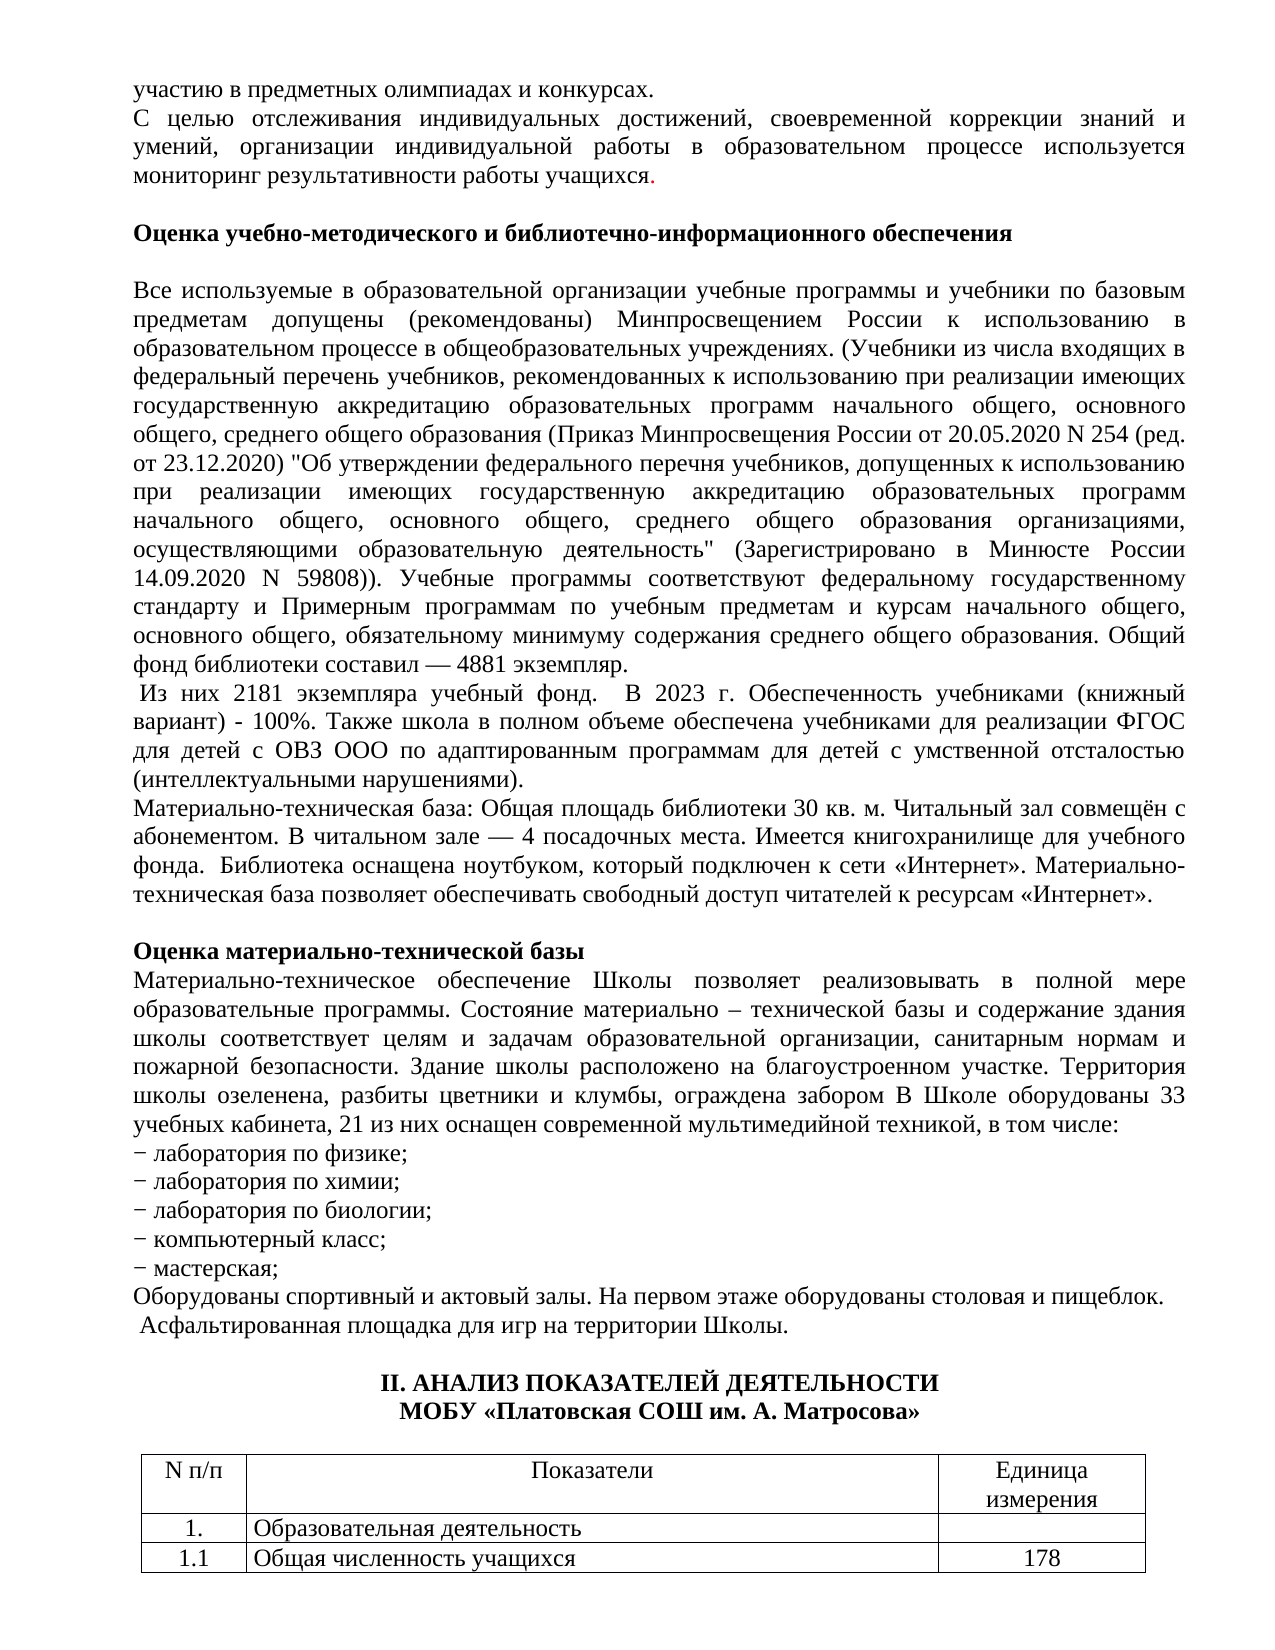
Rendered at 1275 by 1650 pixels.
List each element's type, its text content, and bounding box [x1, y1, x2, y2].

text − мастерская; [133, 1253, 1186, 1281]
table_cell 1.1 [142, 1543, 246, 1572]
text II. АНАЛИЗ ПОКАЗАТЕЛЕЙ ДЕЯТЕЛЬНОСТИ [133, 1368, 1186, 1396]
text − лаборатория по химии; [133, 1166, 1186, 1195]
table_header Единица измерения [939, 1455, 1145, 1512]
text Материально-техническое обеспечение Школы позволяет реализовывать в полной мере образовательные программы. Состояние материально – технической базы и содержание здания школы соответствует целям и задачам образовательной организации, санитарным нормам и пожарной безопасности. Здание школы расположено на благоустроенном участке. Территория школы озеленена, разбиты цветники и клумбы, ограждена забором В Школе оборудованы 33 учебных кабинета, 21 из них оснащен современной мультимедийной техникой, в том числе: [133, 965, 1186, 1138]
table_cell Образовательная деятельность [247, 1514, 938, 1542]
text МОБУ «Платовская СОШ им. А. Матросова» [133, 1396, 1186, 1425]
text Все используемые в образовательной организации учебные программы и учебники по базовым предметам допущены (рекомендованы) Минпросвещением России к использованию в образовательном процессе в общеобразовательных учреждениях. (Учебники из числа входящих в федеральный перечень учебников, рекомендованных к использованию при реализации имеющих государственную аккредитацию образовательных программ начального общего, основного общего, среднего общего образования (Приказ Минпросвещения России от 20.05.2020 N 254 (ред. от 23.12.2020) "Об утверждении федерального перечня учебников, допущенных к использованию при реализации имеющих государственную аккредитацию образовательных программ начального общего, основного общего, среднего общего образования организациями, осуществляющими образовательную деятельность" (Зарегистрировано в Минюсте России 14.09.2020 N 59808)). Учебные программы соответствуют федеральному государственному стандарту и Примерным программам по учебным предметам и курсам начального общего, основного общего, обязательному минимуму содержания среднего общего образования. Общий фонд библиотеки составил — 4881 экземпляр. [133, 563, 1186, 678]
table_cell Общая численность учащихся [247, 1543, 938, 1572]
text Асфальтированная площадка для игр на территории Школы. [133, 1310, 1186, 1339]
text − лаборатория по физике; [133, 1138, 1186, 1166]
text Оборудованы спортивный и актовый залы. На первом этаже оборудованы столовая и пищеблок. [133, 1281, 1186, 1310]
text Материально-техническая база: Общая площадь библиотеки 30 кв. м. Читальный зал совмещён с абонементом. В читальном зале — 4 посадочных места. Имеется книгохранилище для учебного фонда. Библиотека оснащена ноутбуком, который подключен к сети «Интернет». Материально-техническая база позволяет обеспечивать свободный доступ читателей к ресурсам «Интернет». [133, 793, 1186, 908]
table_header Показатели [247, 1455, 938, 1512]
table_header N п/п [142, 1455, 246, 1512]
text − компьютерный класс; [133, 1224, 1186, 1253]
text Из них 2181 экземпляра учебный фонд. В 2023 г. Обеспеченность учебниками (книжный вариант) - 100%. Также школа в полном объеме обеспечена учебниками для реализации ФГОС для детей с ОВЗ ООО по адаптированным программам для детей с умственной отсталостью (интеллектуальными нарушениями). [133, 678, 1186, 793]
text Все используемые в образовательной организации учебные программы и учебники по базовым предметам допущены (рекомендованы) Минпросвещением России к использованию в образовательном процессе в общеобразовательных учреждениях. (Учебники из числа входящих в федеральный перечень учебников, рекомендованных к использованию при реализации имеющих государственную аккредитацию образовательных программ начального общего, основного общего, среднего общего образования (Приказ Минпросвещения России от 20.05.2020 N 254 (ред. от 23.12.2020) "Об утверждении федерального перечня учебников, допущенных к использованию при реализации имеющих государственную аккредитацию образовательных программ начального общего, основного общего, среднего общего образования организациями, осуществляющими образовательную деятельность" (Зарегистрировано в Минюсте России 14.09.2020 N 59808)). Учебные программы соответствуют федеральному государственному стандарту и Примерным программам по учебным предметам и курсам начального общего, основного общего, обязательному минимуму содержания среднего общего образования. Общий фонд библиотеки составил — 4881 экземпляр. [133, 275, 1186, 448]
table_cell 1. [142, 1514, 246, 1542]
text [133, 74, 1186, 103]
text Оценка материально-технической базы [133, 936, 1186, 965]
table_cell [939, 1514, 1145, 1542]
text Оценка учебно-методического и библиотечно-информационного обеспечения [133, 218, 1186, 246]
text С целью отслеживания индивидуальных достижений, своевременной коррекции знаний и умений, организации индивидуальной работы в образовательном процессе используется мониторинг результативности работы учащихся. [133, 103, 1186, 189]
table_cell 178 [939, 1543, 1145, 1572]
text − лаборатория по биологии; [133, 1195, 1186, 1224]
